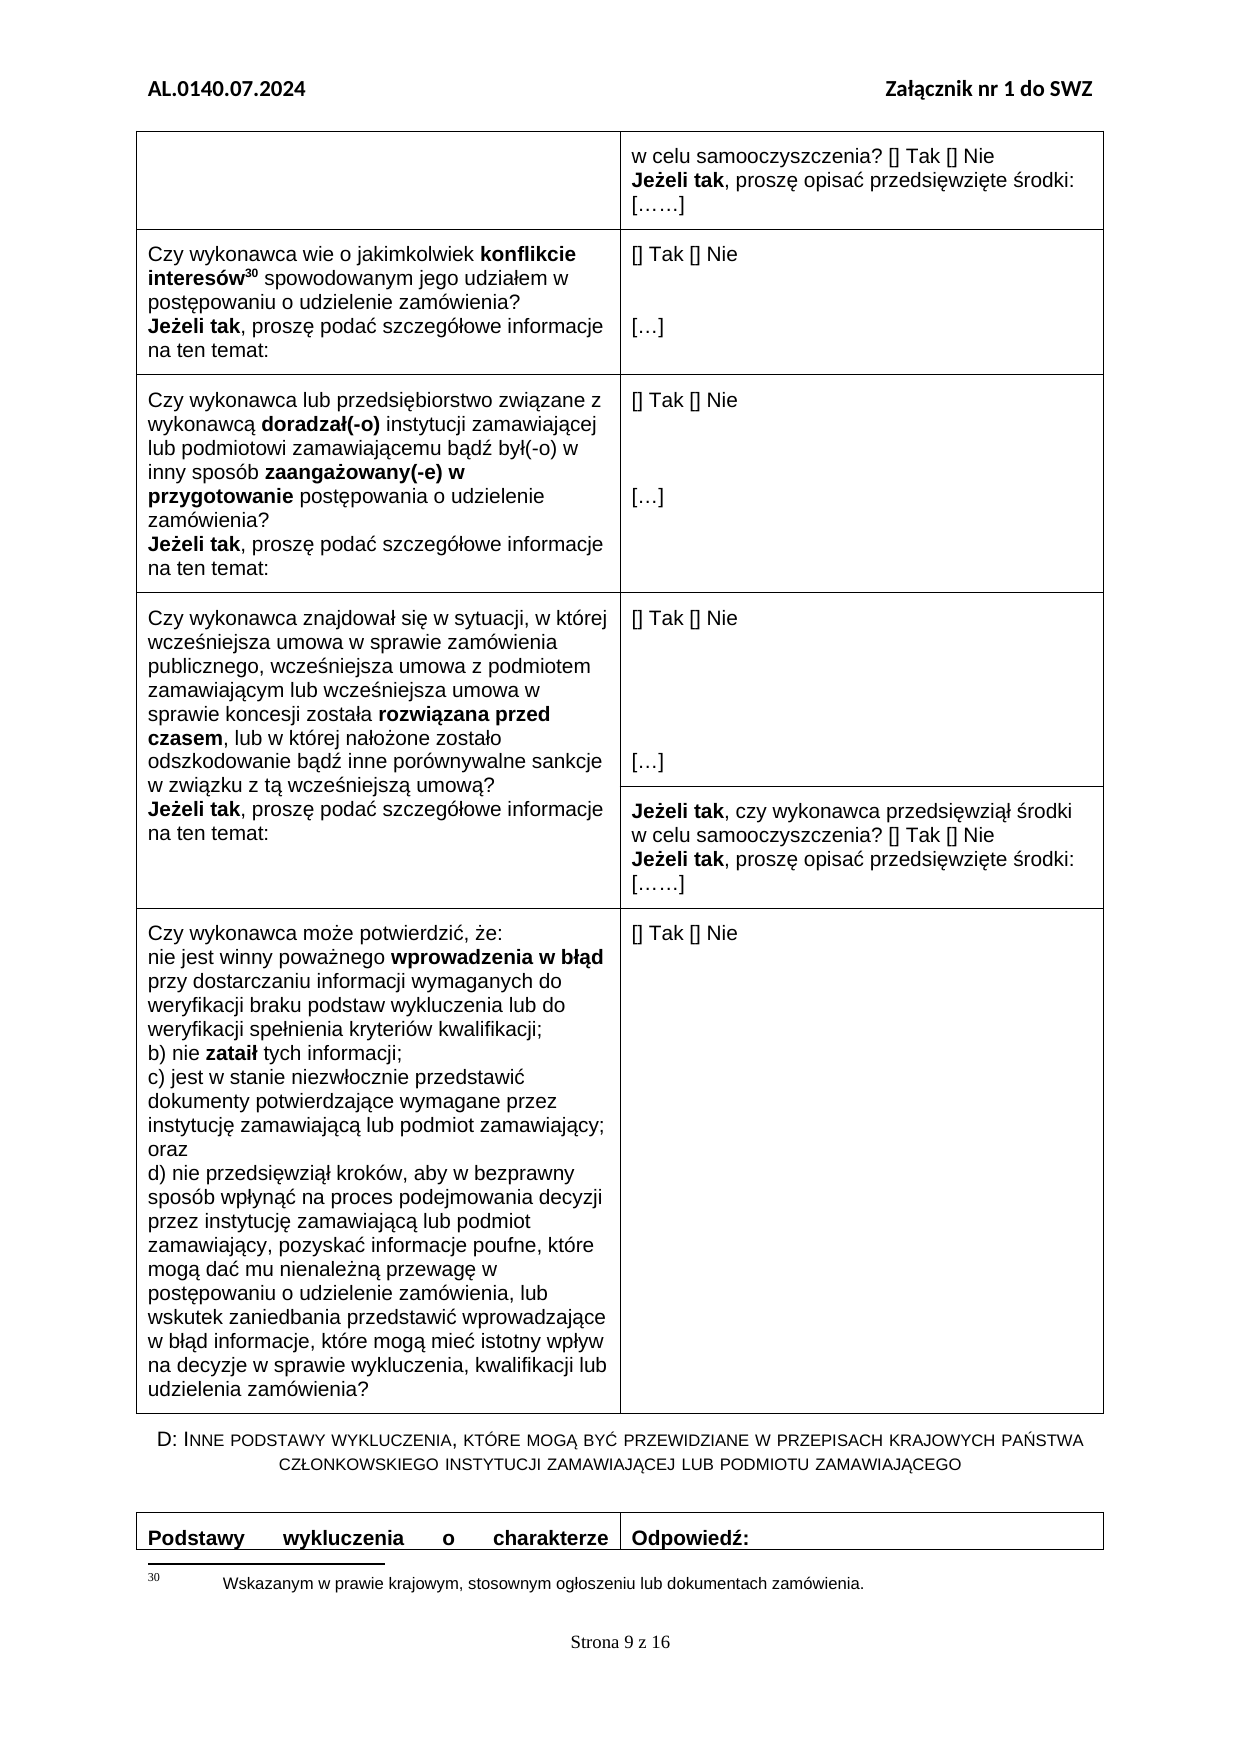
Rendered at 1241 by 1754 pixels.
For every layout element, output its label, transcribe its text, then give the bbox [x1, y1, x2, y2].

title D: Inne podstawy wykluczenia, które mogą być przewidziane w przepisach krajowych państwa członkowskiego instytucji zamawiającej lub podmiotu zamawiającego [148, 1426, 1093, 1474]
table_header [137, 1513, 620, 1549]
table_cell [621, 132, 1103, 228]
table_cell Czy wykonawca znajdował się w sytuacji, w której wcześniejsza umowa w sprawie zamówienia publicznego, wcześniejsza umowa z podmiotem zamawiającym lub wcześniejsza umowa w sprawie koncesji została rozwiązana przed czasem, lub w której nałożone zostało odszkodowanie bądź inne porównywalne sankcje w związku z tą wcześniejszą umową? Jeżeli tak, proszę podać szczegółowe informacje na ten temat: [137, 593, 620, 908]
table_cell [] Tak [] Nie [621, 909, 1103, 1413]
table_cell [] Tak [] Nie […] [621, 375, 1103, 592]
table_cell Czy wykonawca lub przedsiębiorstwo związane z wykonawcą doradzał(-o) instytucji zamawiającej lub podmiotowi zamawiającemu bądź był(-o) w inny sposób zaangażowany(-e) w przygotowanie postępowania o udzielenie zamówienia? Jeżeli tak, proszę podać szczegółowe informacje na ten temat: [137, 375, 620, 592]
table_cell Czy wykonawca może potwierdzić, że: nie jest winny poważnego wprowadzenia w błąd przy dostarczaniu informacji wymaganych do weryfikacji braku podstaw wykluczenia lub do weryfikacji spełnienia kryteriów kwalifikacji; b) nie zataił tych informacji; c) jest w stanie niezwłocznie przedstawić dokumenty potwierdzające wymagane przez instytucję zamawiającą lub podmiot zamawiający; oraz d) nie przedsięwziął kroków, aby w bezprawny sposób wpłynąć na proces podejmowania decyzji przez instytucję zamawiającą lub podmiot zamawiający, pozyskać informacje poufne, które mogą dać mu nienależną przewagę w postępowaniu o udzielenie zamówienia, lub wskutek zaniedbania przedstawić wprowadzające w błąd informacje, które mogą mieć istotny wpływ na decyzje w sprawie wykluczenia, kwalifikacji lub udzielenia zamówienia? [137, 909, 620, 1413]
table_cell Czy wykonawca wie o jakimkolwiek konflikcie interesów spowodowanym jego udziałem w postępowaniu o udzielenie zamówienia? Jeżeli tak, proszę podać szczegółowe informacje na ten temat: [137, 230, 620, 374]
table_cell [] Tak [] Nie […] [621, 230, 1103, 374]
table_cell Jeżeli tak, czy wykonawca przedsięwziął środki w celu samooczyszczenia? [] Tak [] Nie Jeżeli tak, proszę opisać przedsięwzięte środki: [……] [621, 787, 1103, 908]
table_cell [] Tak [] Nie […] [621, 593, 1103, 786]
table_header Odpowiedź: [621, 1513, 1103, 1549]
